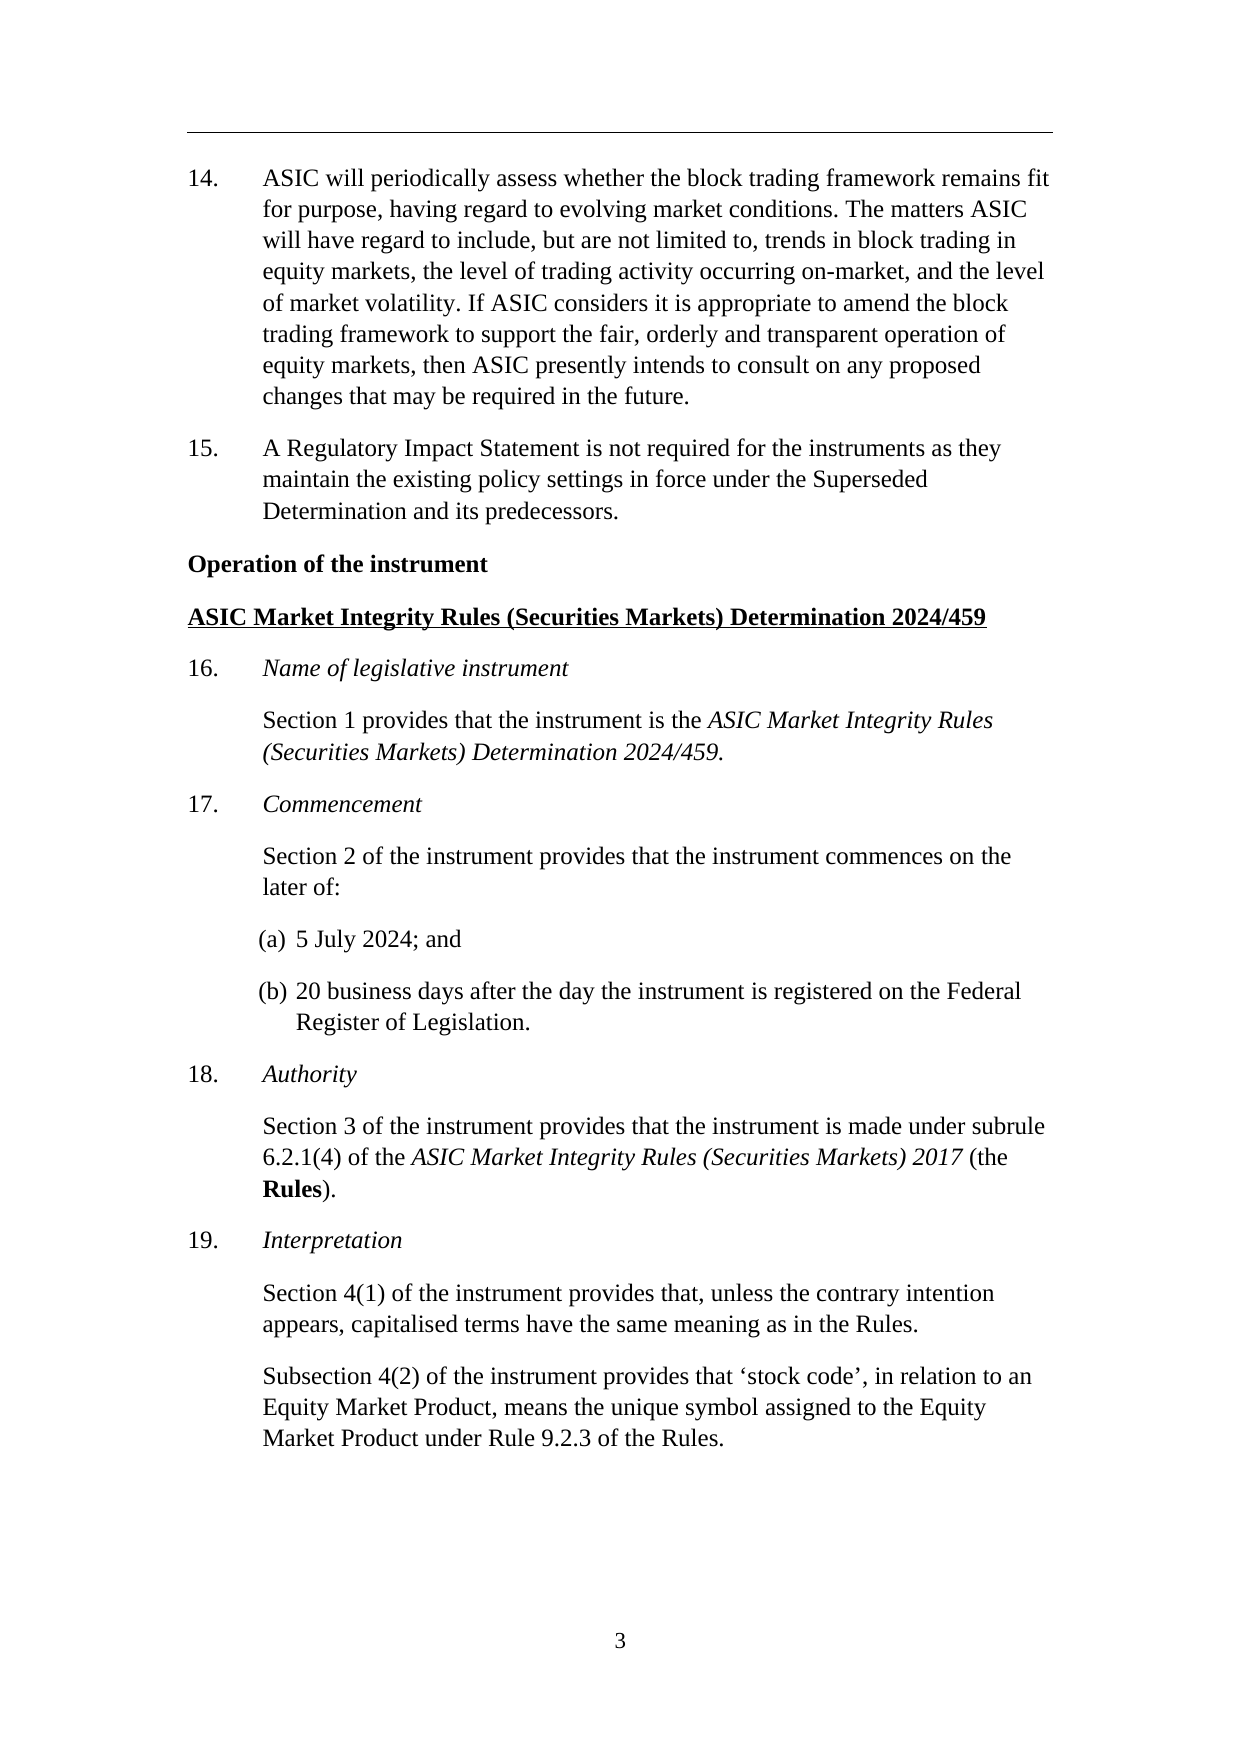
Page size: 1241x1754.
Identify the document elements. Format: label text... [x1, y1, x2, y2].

list 5 July 2024; and [258, 921, 1053, 953]
text 14. ASIC will periodically assess whether the block trading framework remains fit for purpose, having regard to evolving market conditions. The matters ASIC will have regard to include, but are not limited to, trends in block trading in equity markets, the level of trading activity occurring on-market, and the level of market volatility. If ASIC considers it is appropriate to amend the block trading framework to support the fair, orderly and transparent operation of equity markets, then ASIC presently intends to consult on any proposed changes that may be required in the future. [187, 160, 1053, 410]
text Operation of the instrument [187, 549, 1053, 578]
text 19. Interpretation [187, 1223, 1053, 1254]
text 16. Name of legislative instrument [187, 651, 1053, 682]
text Section 1 provides that the instrument is the ASIC Market Integrity Rules (Securities Markets) Determination 2024/459. [262, 703, 1053, 766]
text Section 2 of the instrument provides that the instrument commences on the later of: [262, 838, 1053, 901]
text Section 4(1) of the instrument provides that, unless the contrary intention appears, capitalised terms have the same meaning as in the Rules. [262, 1275, 1053, 1338]
text Subsection 4(2) of the instrument provides that ‘stock code’, in relation to an Equity Market Product, means the unique symbol assigned to the Equity Market Product under Rule 9.2.3 of the Rules. [262, 1358, 1053, 1452]
text Section 3 of the instrument provides that the instrument is made under subrule 6.2.1(4) of the ASIC Market Integrity Rules (Securities Markets) 2017 (the Rules). [262, 1109, 1053, 1202]
text 15. A Regulatory Impact Statement is not required for the instruments as they maintain the existing policy settings in force under the Superseded Determination and its predecessors. [187, 431, 1053, 524]
list 20 business days after the day the instrument is registered on the Federal Register of Legislation. [258, 973, 1053, 1036]
text 17. Commencement [187, 786, 1053, 817]
text 18. Authority [187, 1057, 1053, 1088]
text ASIC Market Integrity Rules (Securities Markets) Determination 2024/459 [187, 599, 1053, 630]
